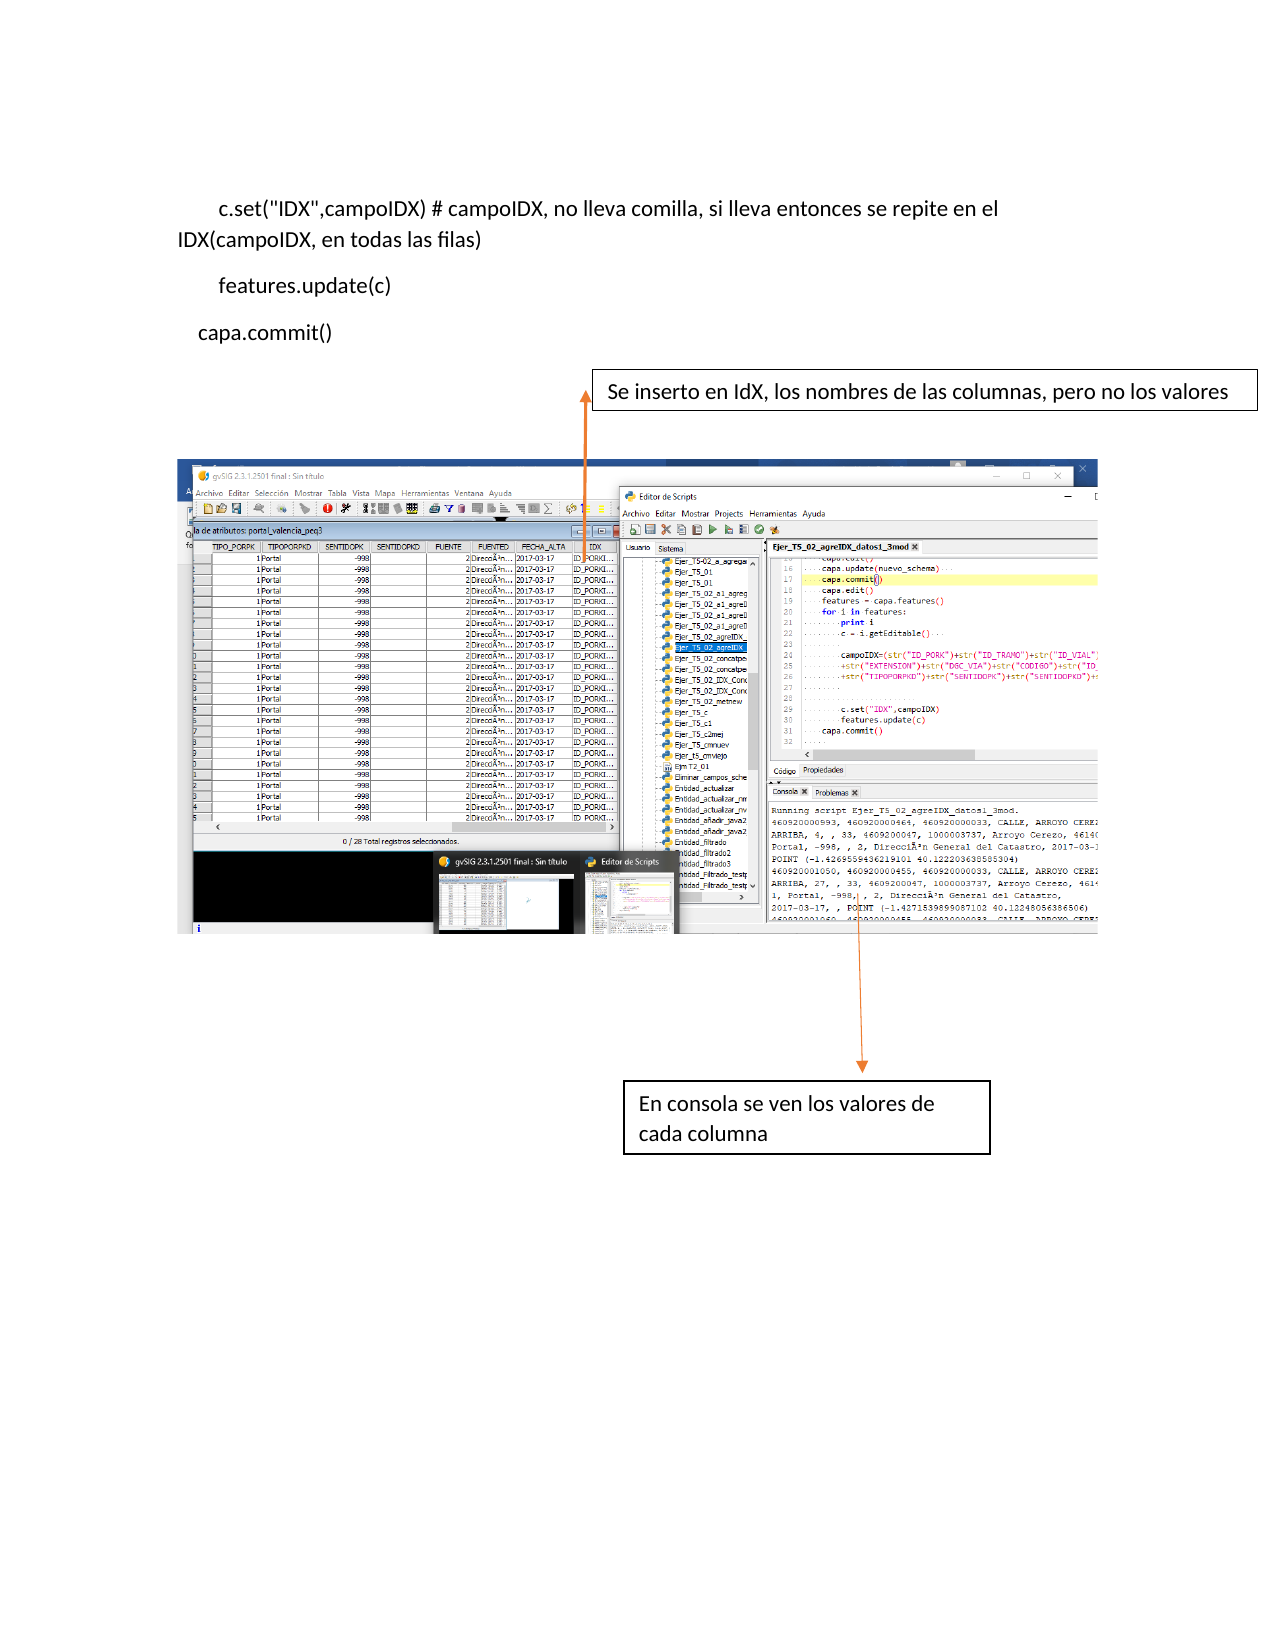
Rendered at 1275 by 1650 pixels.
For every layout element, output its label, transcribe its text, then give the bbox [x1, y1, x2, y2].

text capa.commit() [177, 318, 1098, 346]
text features.update(c) [177, 272, 1098, 299]
text c.set("IDX",campoIDX) # campoIDX, no lleva comilla, si lleva entonces se repite en el IDX(campoIDX, en todas las filas) [177, 194, 1098, 253]
picture [177, 459, 1098, 934]
